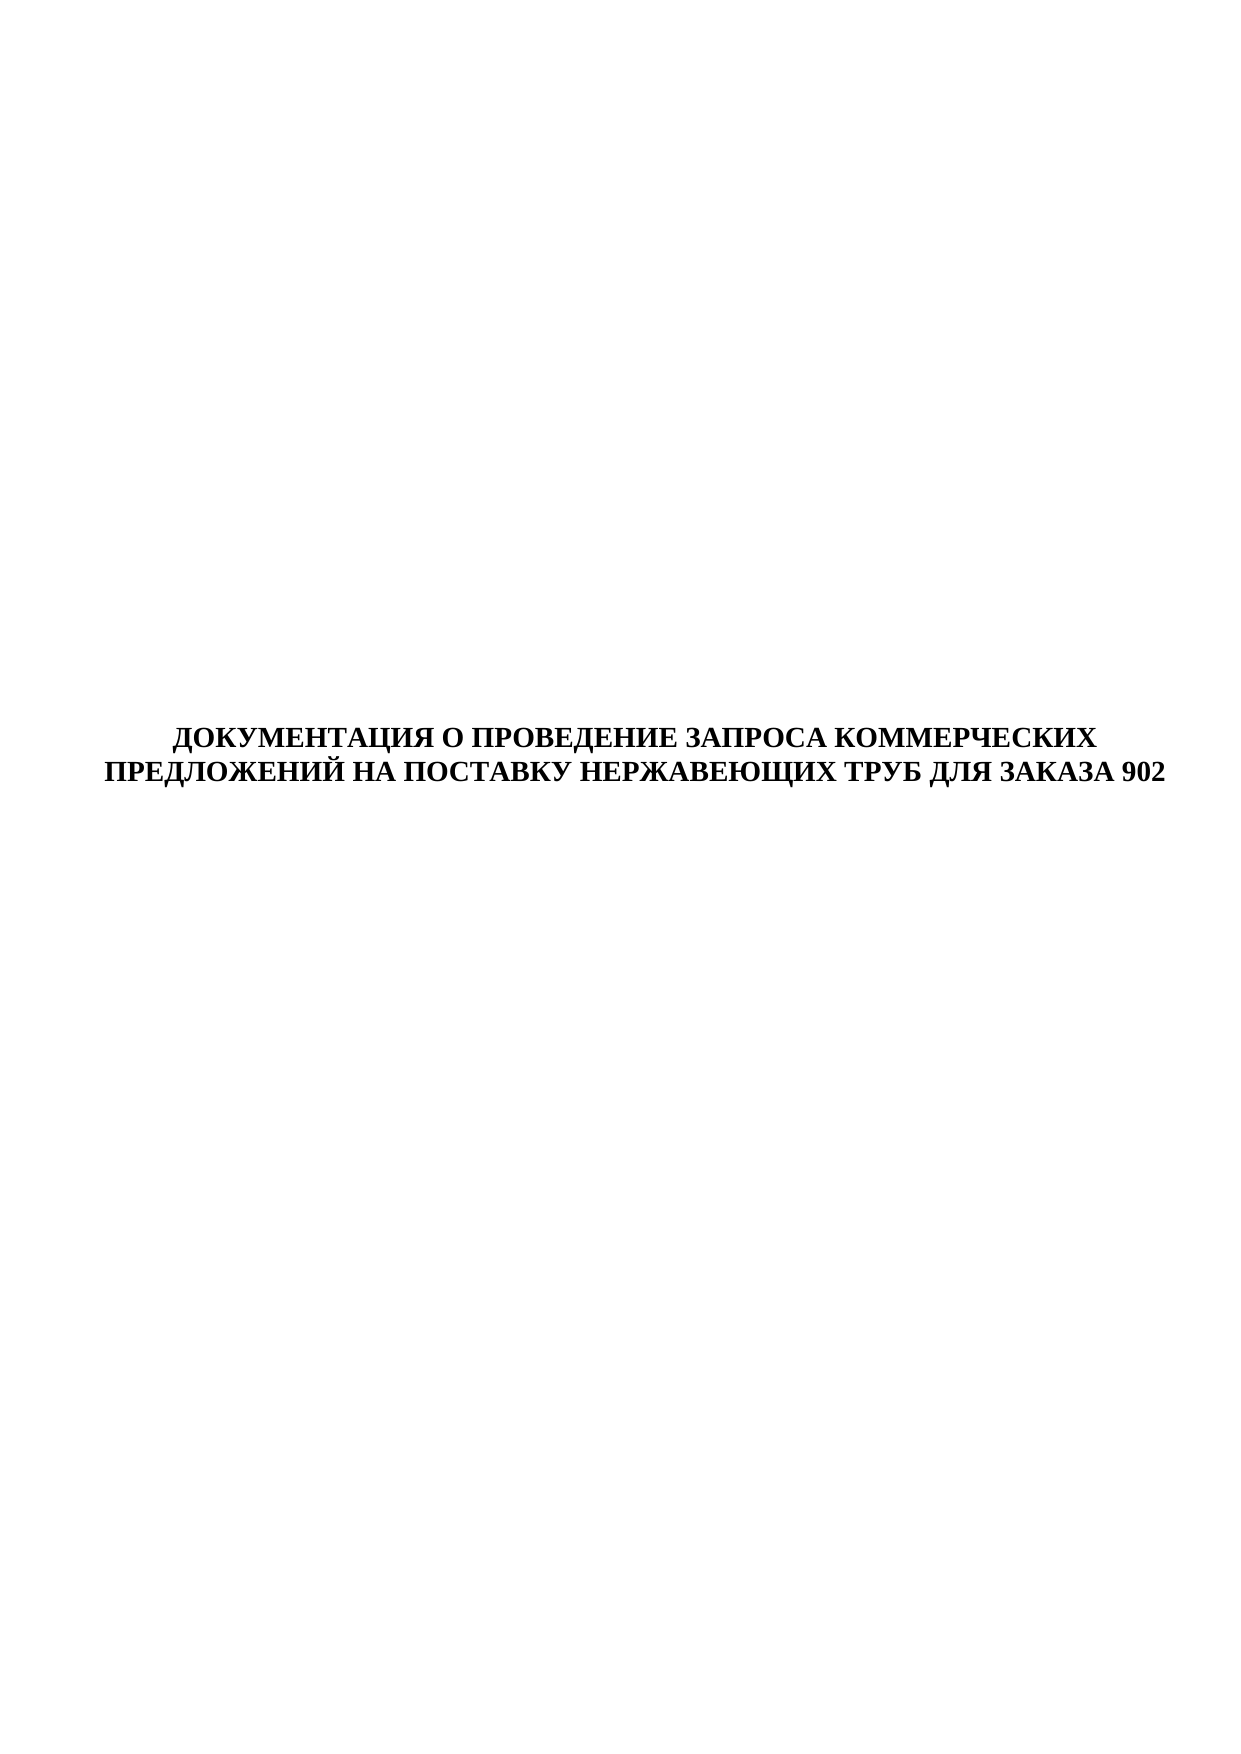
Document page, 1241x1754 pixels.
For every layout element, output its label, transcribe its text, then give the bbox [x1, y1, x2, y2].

text ДОКУМЕНТАЦИЯ О ПРОВЕДЕНИЕ ЗАПРОСА КОММЕРЧЕСКИХ ПРЕДЛОЖЕНИЙ НА ПОСТАВКУ НЕРЖАВЕЮЩИХ ТРУБ ДЛЯ ЗАКАЗА 902 [89, 721, 1181, 788]
